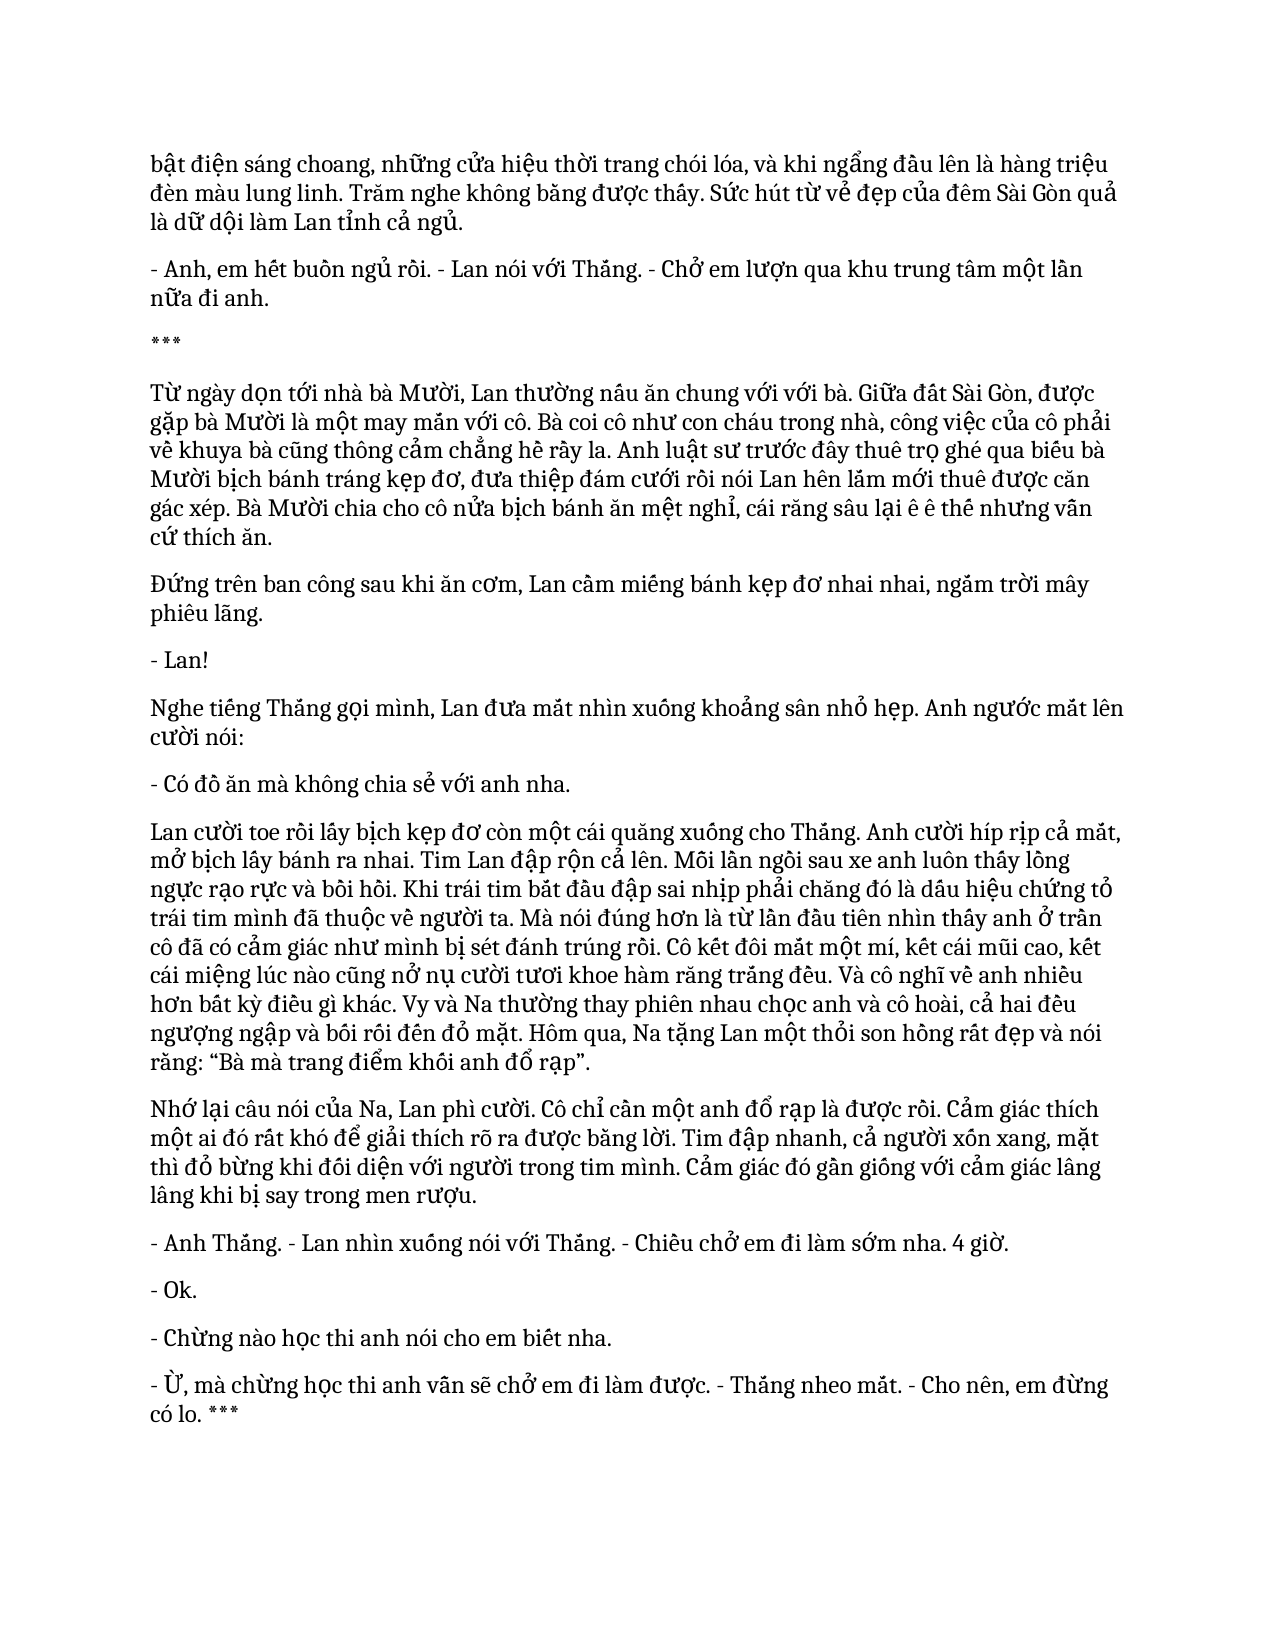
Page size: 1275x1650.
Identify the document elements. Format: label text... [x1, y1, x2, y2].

text - Lan! [150, 646, 1125, 675]
text - Ừ, mà chừng học thi anh vẫn sẽ chở em đi làm được. - Thắng nheo mắt. - Cho nên, em đừng có lo. *** [150, 1371, 1125, 1429]
text - Ok. [150, 1276, 1125, 1305]
text Đứng trên ban công sau khi ăn cơm, Lan cầm miếng bánh kẹp đơ nhai nhai, ngắm trời mây phiêu lãng. [150, 570, 1125, 627]
text Nhớ lại câu nói của Na, Lan phì cười. Cô chỉ cần một anh đổ rạp là được rồi. Cảm giác thích một ai đó rất khó để giải thích rõ ra được bằng lời. Tim đập nhanh, cả người xốn xang, mặt thì đỏ bừng khi đối diện với người trong tim mình. Cảm giác đó gần giống với cảm giác lâng lâng khi bị say trong men rượu. [150, 1095, 1125, 1210]
text Từ ngày dọn tới nhà bà Mười, Lan thường nấu ăn chung với với bà. Giữa đất Sài Gòn, được gặp bà Mười là một may mắn với cô. Bà coi cô như con cháu trong nhà, công việc của cô phải về khuya bà cũng thông cảm chẳng hề rầy la. Anh luật sư trước đây thuê trọ ghé qua biếu bà Mười bịch bánh tráng kẹp đơ, đưa thiệp đám cưới rồi nói Lan hên lắm mới thuê được căn gác xép. Bà Mười chia cho cô nửa bịch bánh ăn mệt nghỉ, cái răng sâu lại ê ê thế nhưng vẫn cứ thích ăn. [150, 379, 1125, 551]
text Lan cười toe rồi lấy bịch kẹp đơ còn một cái quăng xuống cho Thắng. Anh cười híp rịp cả mắt, mở bịch lấy bánh ra nhai. Tim Lan đập rộn cả lên. Mỗi lần ngồi sau xe anh luôn thấy lồng ngực rạo rực và bồi hồi. Khi trái tim bắt đầu đập sai nhịp phải chăng đó là dấu hiệu chứng tỏ trái tim mình đã thuộc về người ta. Mà nói đúng hơn là từ lần đầu tiên nhìn thấy anh ở trần cô đã có cảm giác như mình bị sét đánh trúng rồi. Cô kết đôi mắt một mí, kết cái mũi cao, kết cái miệng lúc nào cũng nở nụ cười tươi khoe hàm răng trắng đều. Và cô nghĩ về anh nhiều hơn bất kỳ điều gì khác. Vy và Na thường thay phiên nhau chọc anh và cô hoài, cả hai đều ngượng ngập và bối rối đến đỏ mặt. Hôm qua, Na tặng Lan một thỏi son hồng rất đẹp và nói rằng: “Bà mà trang điểm khối anh đổ rạp”. [150, 817, 1125, 1076]
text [150, 150, 1125, 236]
text *** [150, 331, 1125, 360]
text - Anh Thắng. - Lan nhìn xuống nói với Thắng. - Chiều chở em đi làm sớm nha. 4 giờ. [150, 1229, 1125, 1257]
text - Có đồ ăn mà không chia sẻ với anh nha. [150, 770, 1125, 799]
text - Chừng nào học thi anh nói cho em biết nha. [150, 1324, 1125, 1352]
text Nghe tiếng Thắng gọi mình, Lan đưa mắt nhìn xuống khoảng sân nhỏ hẹp. Anh ngước mắt lên cười nói: [150, 694, 1125, 751]
text - Anh, em hết buồn ngủ rồi. - Lan nói với Thắng. - Chở em lượn qua khu trung tâm một lần nữa đi anh. [150, 255, 1125, 312]
